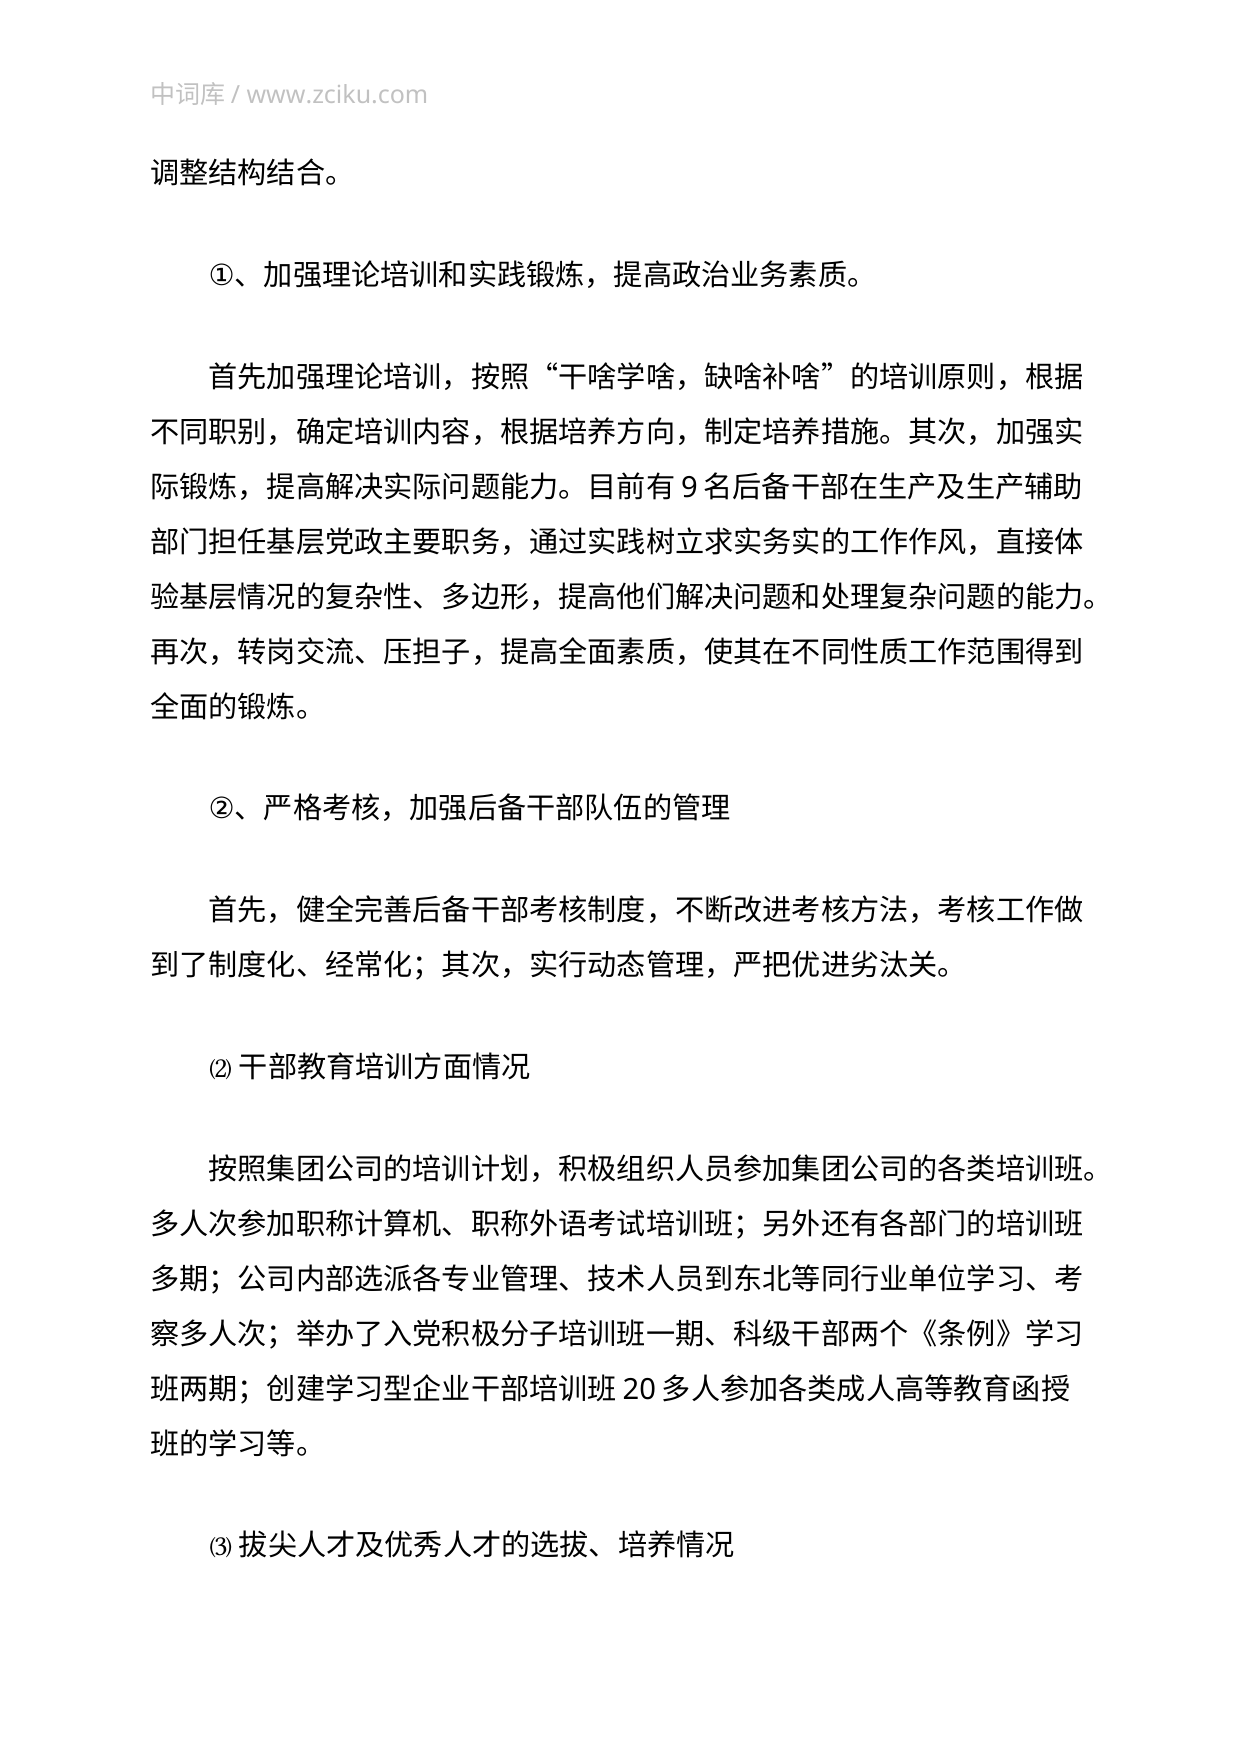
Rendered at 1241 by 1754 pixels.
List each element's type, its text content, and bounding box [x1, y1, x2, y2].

text ⑶拔尖人才及优秀人才的选拔、培养情况 [150, 1522, 1090, 1564]
text ①、加强理论培训和实践锻炼，提高政治业务素质。 [150, 252, 1090, 294]
text ②、严格考核，加强后备干部队伍的管理 [150, 785, 1090, 827]
text ⑵干部教育培训方面情况 [150, 1044, 1090, 1086]
text 首先加强理论培训，按照“干啥学啥，缺啥补啥”的培训原则，根据不同职别，确定培训内容，根据培养方向，制定培养措施。其次，加强实际锻炼，提高解决实际问题能力。目前有9名后备干部在生产及生产辅助部门担任基层党政主要职务，通过实践树立求实务实的工作作风，直接体验基层情况的复杂性、多边形，提高他们解决问题和处理复杂问题的能力。再次，转岗交流、压担子，提高全面素质，使其在不同性质工作范围得到全面的锻炼。 [150, 354, 1090, 726]
text 按照集团公司的培训计划，积极组织人员参加集团公司的各类培训班。多人次参加职称计算机、职称外语考试培训班；另外还有各部门的培训班多期；公司内部选派各专业管理、技术人员到东北等同行业单位学习、考察多人次；举办了入党积极分子培训班一期、科级干部两个《条例》学习班两期；创建学习型企业干部培训班20多人参加各类成人高等教育函授班的学习等。 [150, 1146, 1090, 1462]
text 首先，健全完善后备干部考核制度，不断改进考核方法，考核工作做到了制度化、经常化；其次，实行动态管理，严把优进劣汰关。 [150, 887, 1090, 984]
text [150, 150, 1090, 192]
